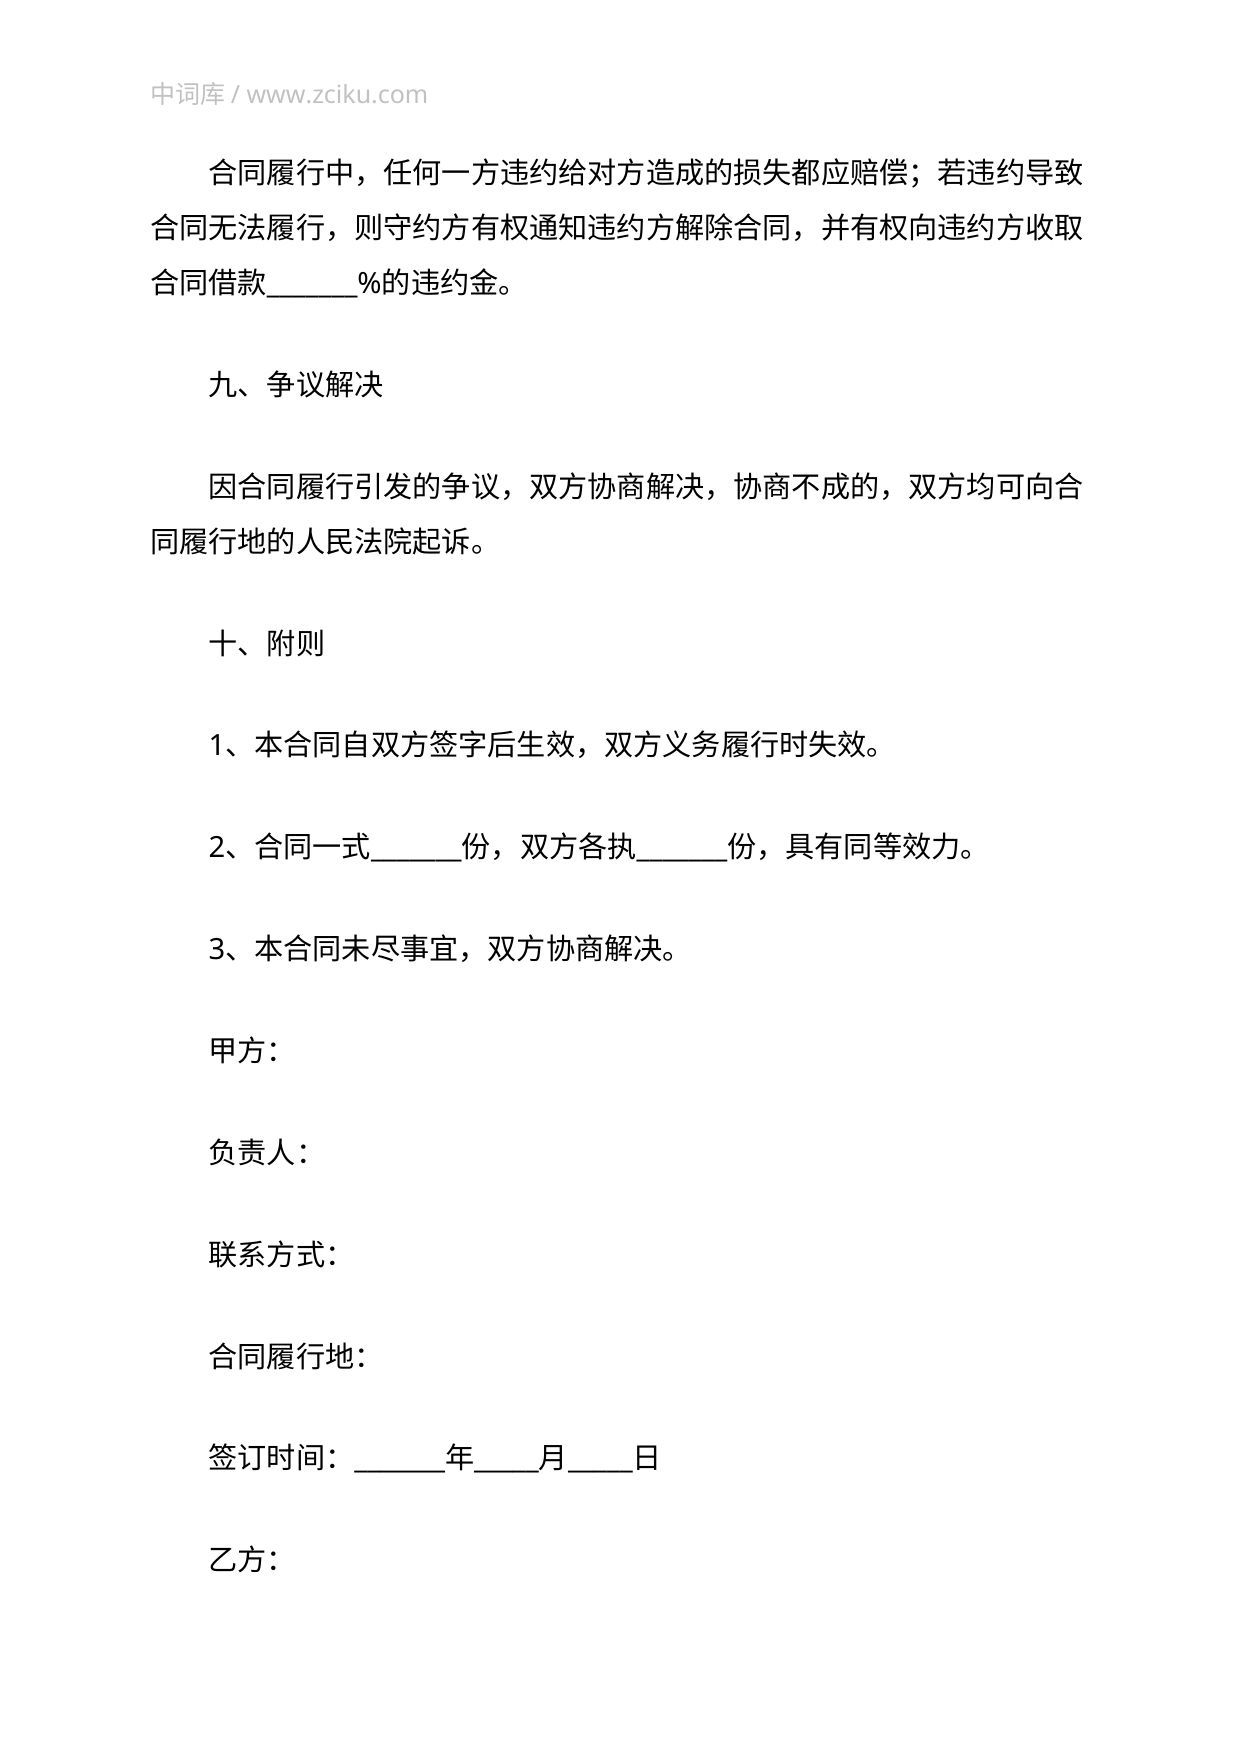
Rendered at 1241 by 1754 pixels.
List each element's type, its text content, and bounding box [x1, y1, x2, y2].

text 3、本合同未尽事宜，双方协商解决。 [150, 926, 1090, 968]
text 因合同履行引发的争议，双方协商解决，协商不成的，双方均可向合同履行地的人民法院起诉。 [150, 463, 1090, 561]
text 乙方： [150, 1537, 1090, 1579]
text 合同履行地： [150, 1333, 1090, 1376]
text 1、本合同自双方签字后生效，双方义务履行时失效。 [150, 722, 1090, 764]
text 甲方： [150, 1028, 1090, 1070]
text 合同履行中，任何一方违约给对方造成的损失都应赔偿；若违约导致合同无法履行，则守约方有权通知违约方解除合同，并有权向违约方收取合同借款_______%的违约金。 [150, 150, 1090, 302]
text 2、合同一式_______份，双方各执_______份，具有同等效力。 [150, 824, 1090, 866]
text 九、争议解决 [150, 362, 1090, 404]
text 十、附则 [150, 620, 1090, 662]
text 负责人： [150, 1130, 1090, 1172]
text 联系方式： [150, 1231, 1090, 1274]
text 签订时间：_______年_____月_____日 [150, 1435, 1090, 1477]
